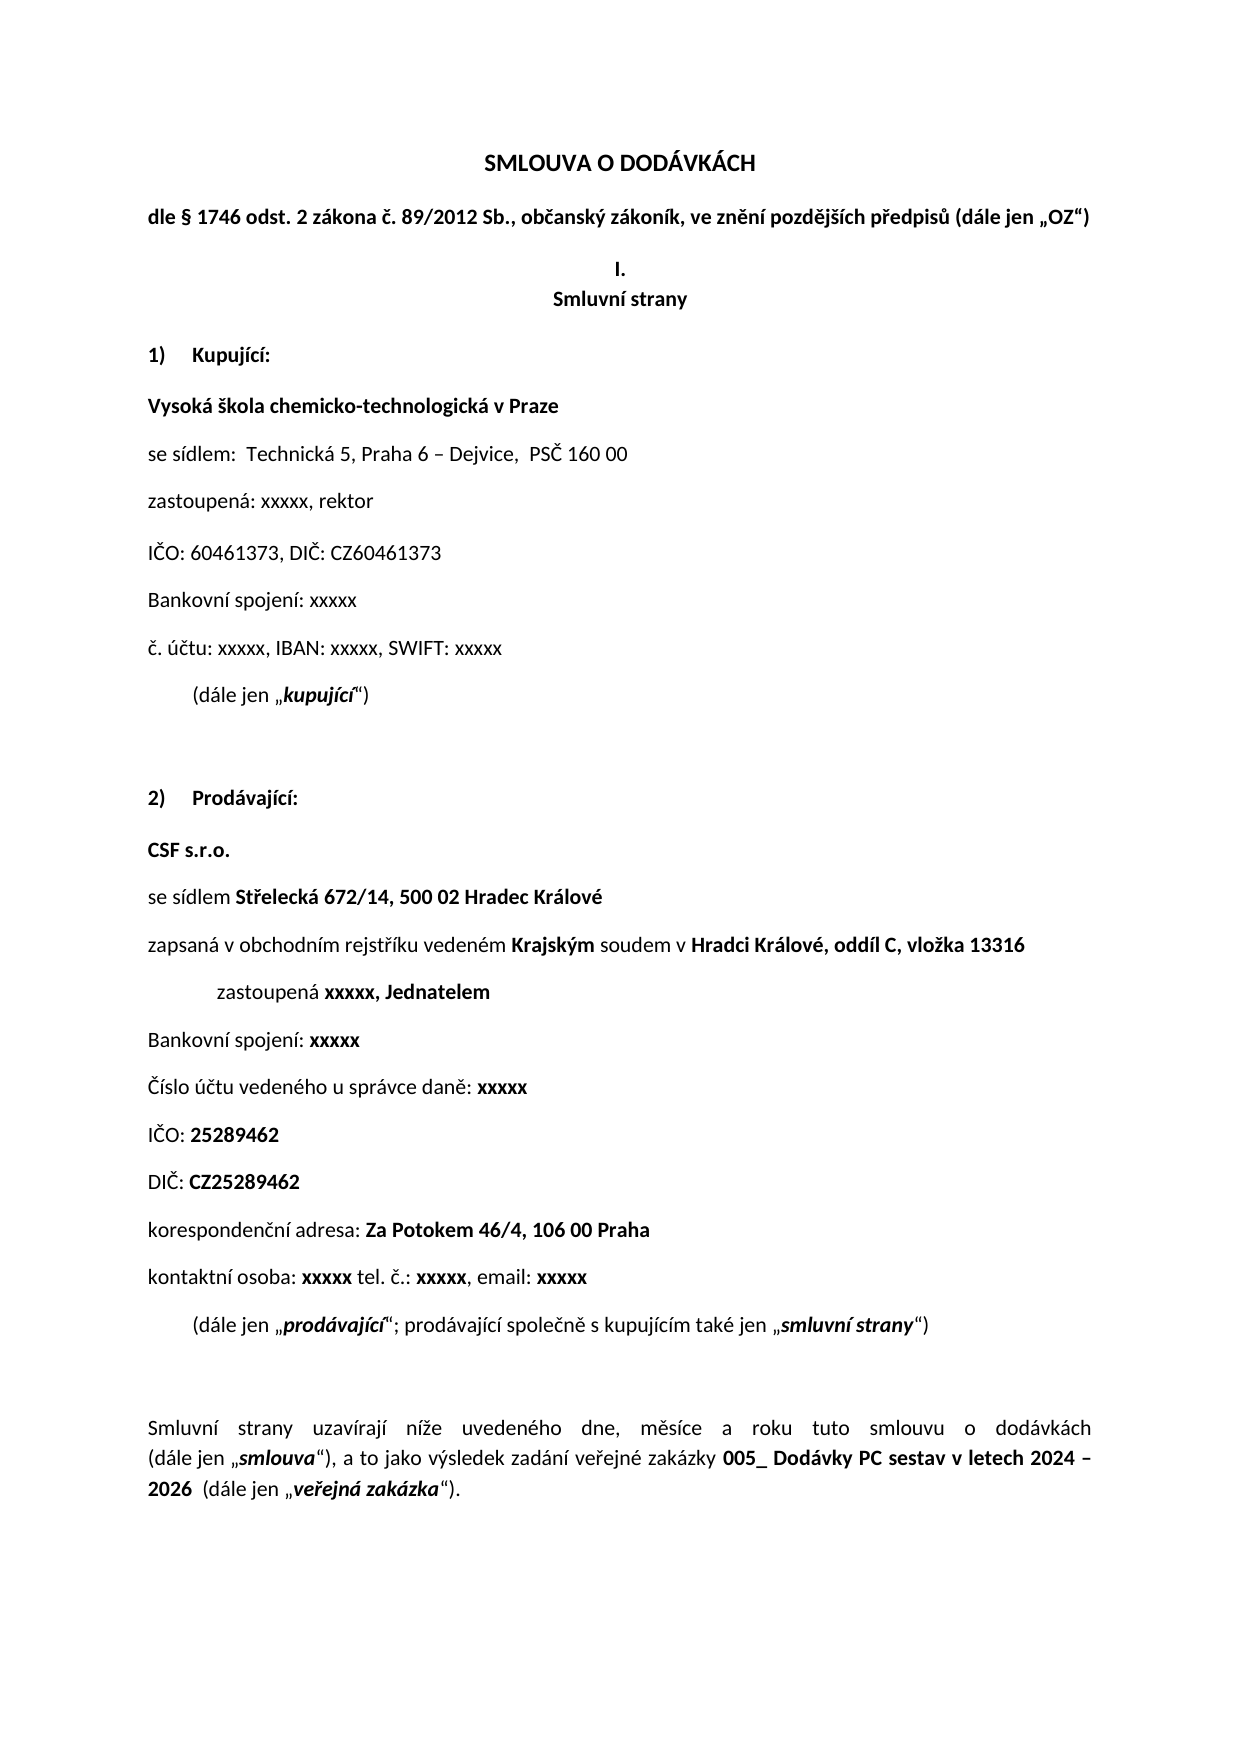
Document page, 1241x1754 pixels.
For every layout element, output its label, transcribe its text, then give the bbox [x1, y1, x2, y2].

text zapsaná v obchodním rejstříku vedeném Krajským soudem v Hradci Králové, oddíl C, vložka 13316 [148, 931, 1093, 958]
text Číslo účtu vedeného u správce daně: xxxxx [148, 1073, 1093, 1100]
text dle § 1746 odst. 2 zákona č. 89/2012 Sb., občanský zákoník, ve znění pozdějších předpisů (dále jen „OZ“) [148, 203, 1093, 230]
text Bankovní spojení: xxxxx [148, 1026, 1093, 1053]
text č. účtu: xxxxx, IBAN: xxxxx, SWIFT: xxxxx [148, 634, 1093, 661]
text se sídlem: Technická 5, Praha 6 – Dejvice, PSČ 160 00 [148, 440, 1093, 467]
text zastoupená: xxxxx, rektor [148, 488, 1093, 514]
text I. [148, 255, 1093, 282]
text CSF s.r.o. [148, 836, 1093, 863]
list Kupující: [148, 341, 1093, 368]
text Vysoká škola chemicko-technologická v Praze [148, 393, 1093, 419]
text (dále jen „prodávající“; prodávající společně s kupujícím také jen „smluvní strany“) [192, 1311, 1093, 1338]
text DIČ: CZ25289462 [148, 1168, 1093, 1195]
text kontaktní osoba: xxxxx tel. č.: xxxxx, email: xxxxx [148, 1263, 1093, 1290]
text SMLOUVA O DODÁVKÁCH [148, 148, 1093, 178]
text Smluvní strany uzavírají níže uvedeného dne, měsíce a roku tuto smlouvu o dodávkách (dále jen „smlouva“), a to jako výsledek zadání veřejné zakázky 005_ Dodávky PC sestav v letech 2024 – 2026 (dále jen „veřejná zakázka“). [148, 1414, 1093, 1502]
text Smluvní strany [148, 286, 1093, 312]
text zastoupená xxxxx, Jednatelem [148, 978, 1093, 1005]
list Prodávající: [148, 784, 1093, 811]
text (dále jen „kupující“) [192, 682, 1093, 708]
text IČO: 25289462 [148, 1121, 1093, 1148]
text korespondenční adresa: Za Potokem 46/4, 106 00 Praha [148, 1216, 1093, 1243]
text IČO: 60461373, DIČ: CZ60461373 [148, 539, 1093, 566]
text Bankovní spojení: xxxxx [148, 587, 1093, 613]
text se sídlem Střelecká 672/14, 500 02 Hradec Králové [148, 883, 1093, 910]
